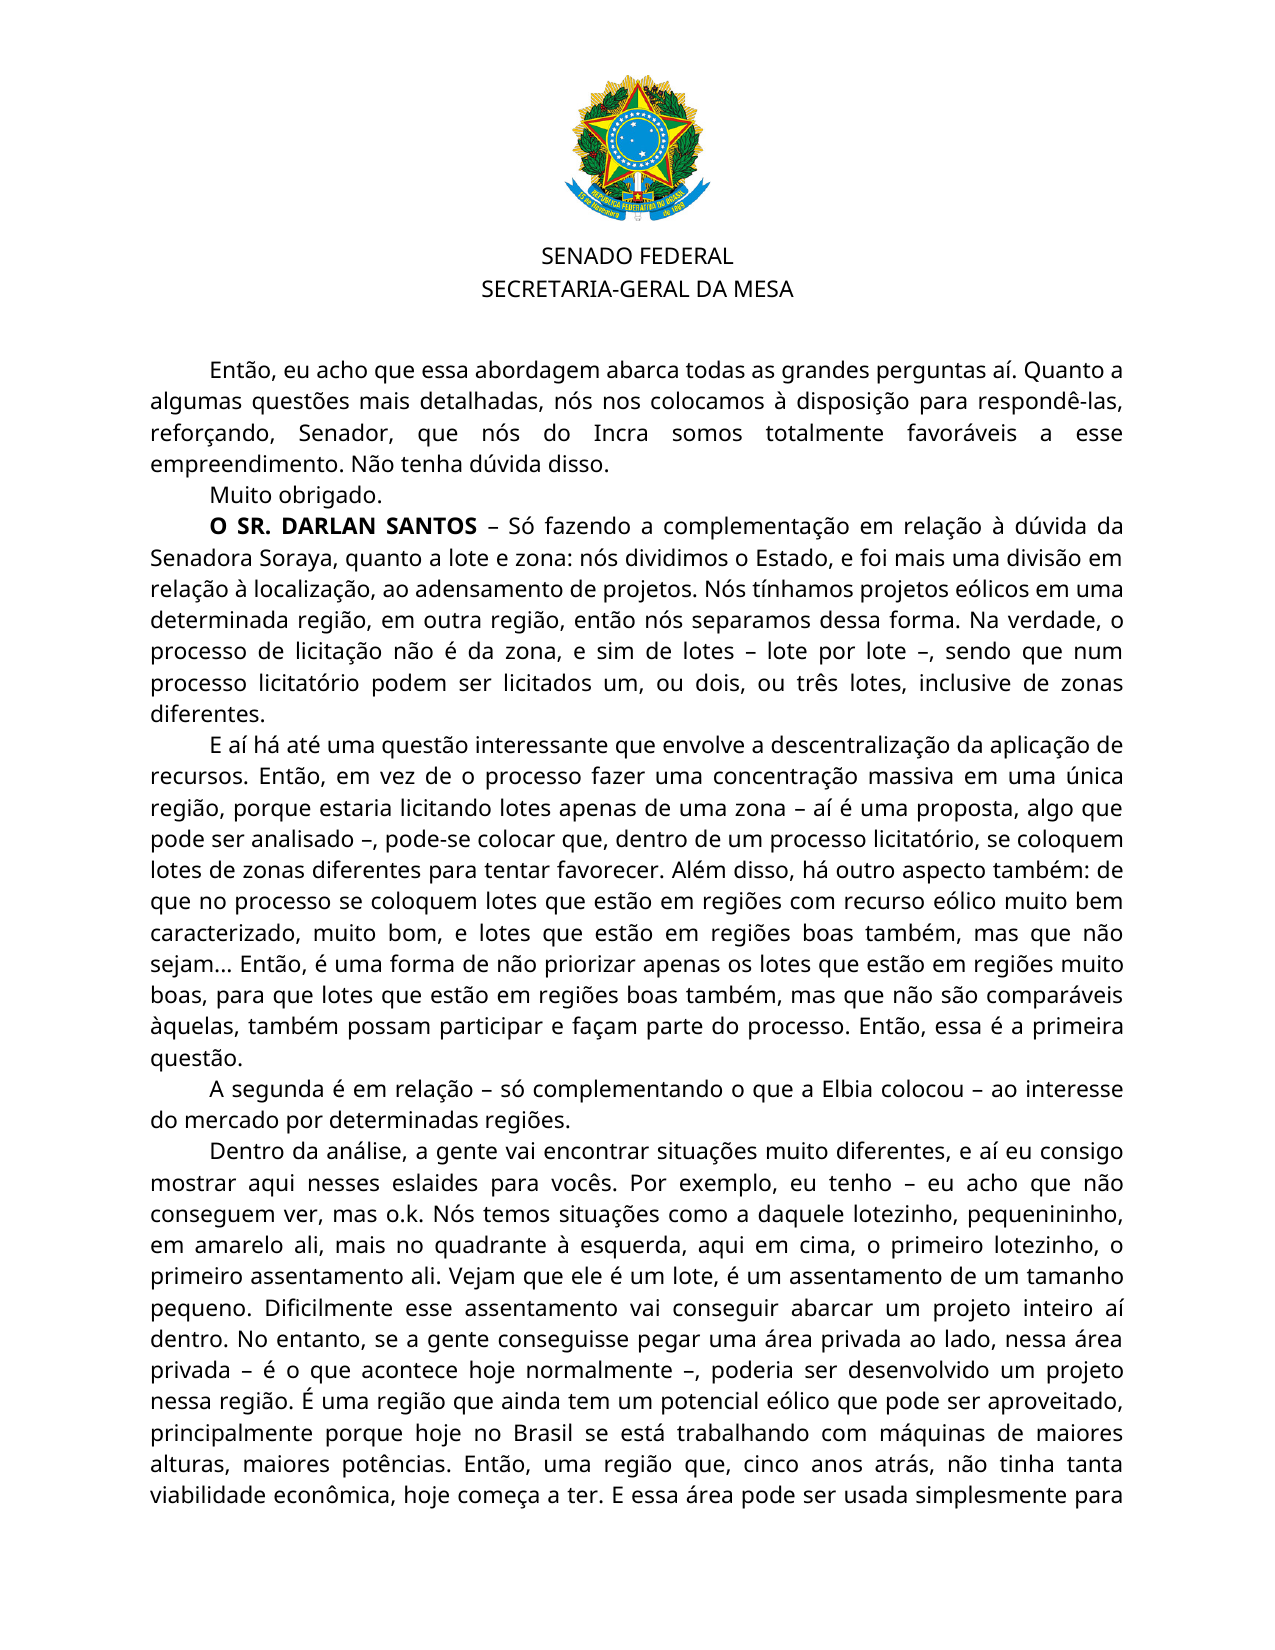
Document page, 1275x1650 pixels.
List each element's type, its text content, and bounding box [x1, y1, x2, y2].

text E aí há até uma questão interessante que envolve a descentralização da aplicação de recursos. Então, em vez de o processo fazer uma concentração massiva em uma única região, porque estaria licitando lotes apenas de uma zona – aí é uma proposta, algo que pode ser analisado –, pode-se colocar que, dentro de um processo licitatório, se coloquem lotes de zonas diferentes para tentar favorecer. Além disso, há outro aspecto também: de que no processo se coloquem lotes que estão em regiões com recurso eólico muito bem caracterizado, muito bom, e lotes que estão em regiões boas também, mas que não sejam... Então, é uma forma de não priorizar apenas os lotes que estão em regiões muito boas, para que lotes que estão em regiões boas também, mas que não são comparáveis àquelas, também possam participar e façam parte do processo. Então, essa é a primeira questão. [150, 729, 1125, 1073]
picture [564, 75, 711, 221]
text O SR. DARLAN SANTOS – Só fazendo a complementação em relação à dúvida da Senadora Soraya, quanto a lote e zona: nós dividimos o Estado, e foi mais uma divisão em relação à localização, ao adensamento de projetos. Nós tínhamos projetos eólicos em uma determinada região, em outra região, então nós separamos dessa forma. Na verdade, o processo de licitação não é da zona, e sim de lotes – lote por lote –, sendo que num processo licitatório podem ser licitados um, ou dois, ou três lotes, inclusive de zonas diferentes. [150, 510, 1125, 729]
text A segunda é em relação – só complementando o que a Elbia colocou – ao interesse do mercado por determinadas regiões. [150, 1073, 1125, 1135]
text Muito obrigado. [150, 479, 1125, 510]
text Então, eu acho que essa abordagem abarca todas as grandes perguntas aí. Quanto a algumas questões mais detalhadas, nós nos colocamos à disposição para respondê-las, reforçando, Senador, que nós do Incra somos totalmente favoráveis a esse empreendimento. Não tenha dúvida disso. [150, 354, 1125, 479]
